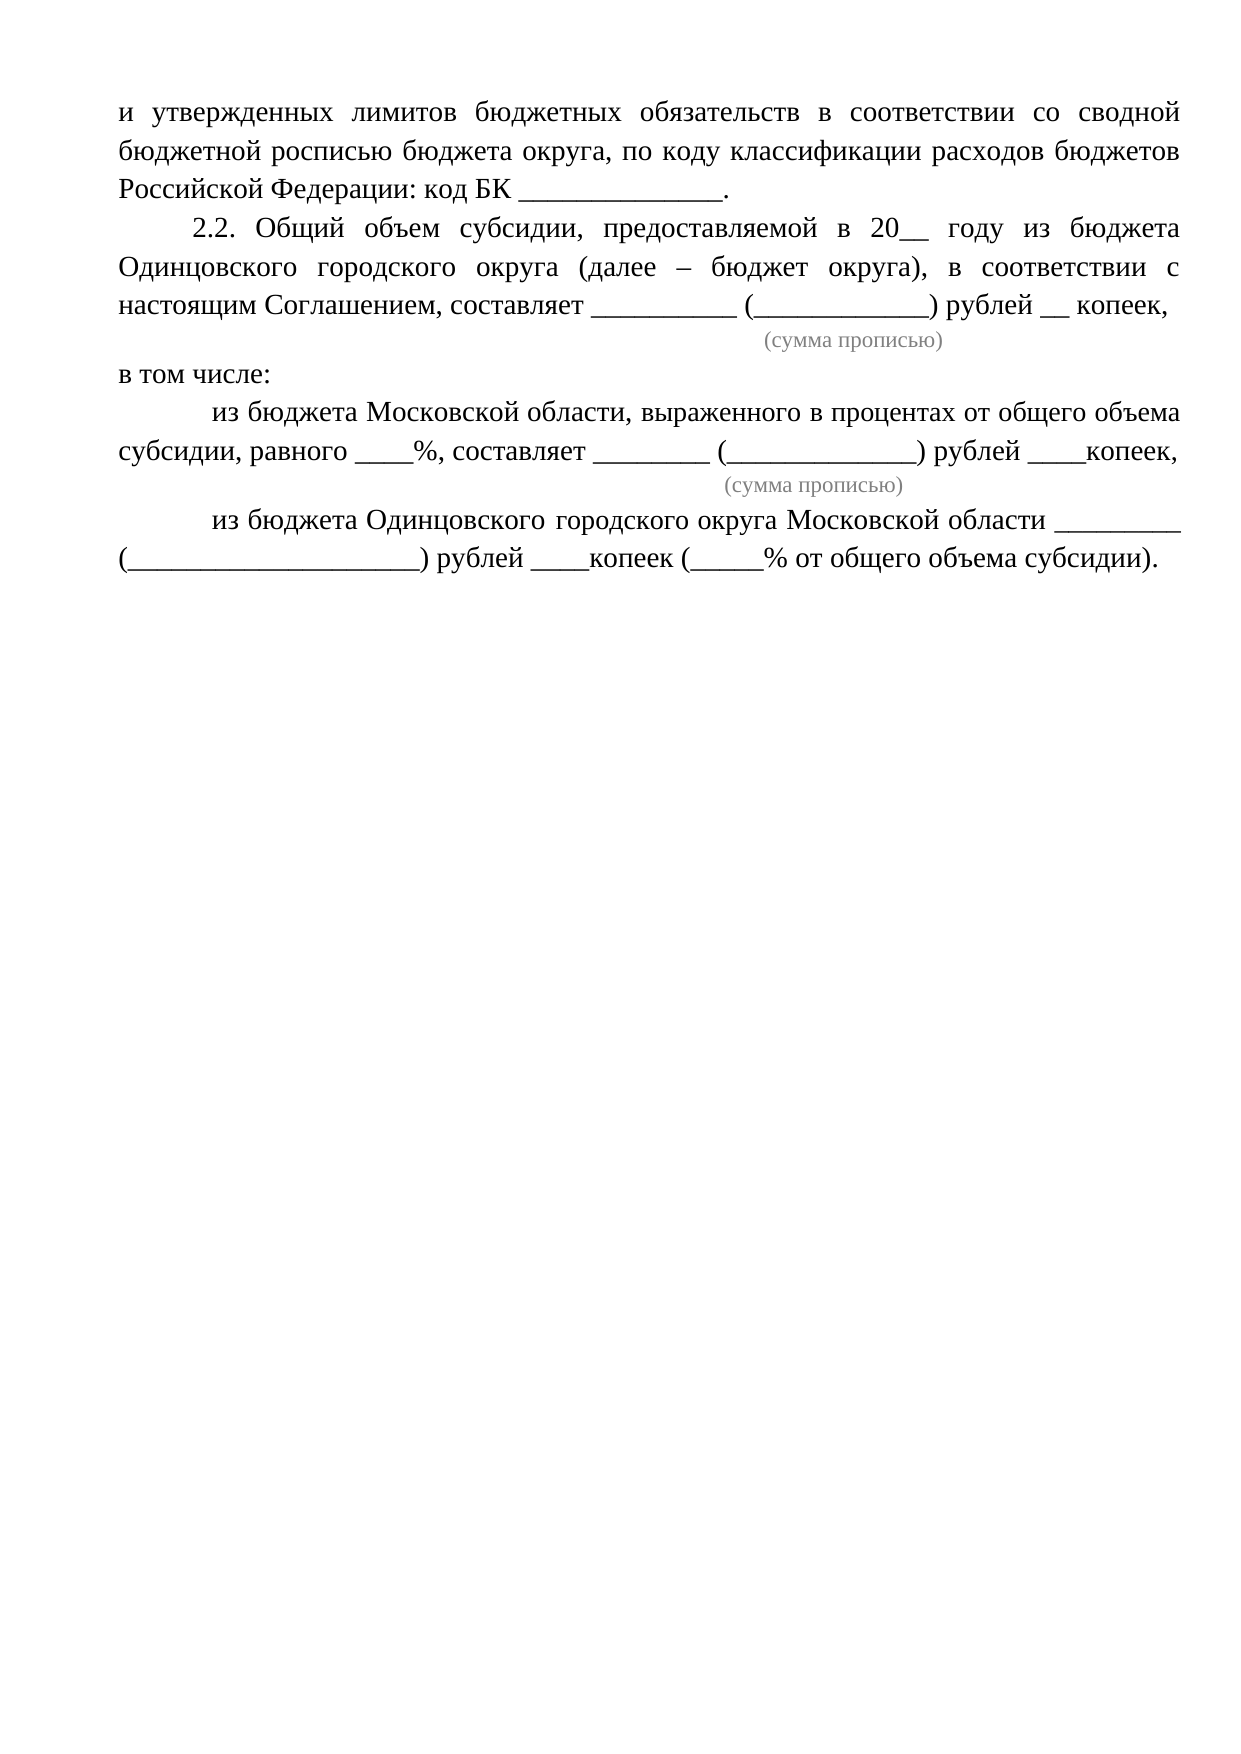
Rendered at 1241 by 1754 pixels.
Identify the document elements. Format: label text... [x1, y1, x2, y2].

text из бюджета Московской области, выраженного в процентах от общего объема субсидии, равного ____%, составляет ________ (_____________) рублей ____копеек, [118, 394, 1181, 467]
text из бюджета Одинцовского городского округа Московской области _________ (____________________) рублей ____копеек (_____% от общего объема субсидии). [118, 502, 1181, 574]
text и утвержденных лимитов бюджетных обязательств в соответствии со сводной бюджетной росписью бюджета округа, по коду классификации расходов бюджетов Российской Федерации: код БК ______________. [118, 94, 1181, 205]
text (сумма прописью) [118, 326, 1181, 352]
text (сумма прописью) [118, 472, 1181, 498]
text в том числе: [118, 356, 1181, 389]
text 2.2. Общий объем субсидии, предоставляемой в 20__ году из бюджета Одинцовского городского округа (далее – бюджет округа), в соответствии с настоящим Соглашением, составляет __________ (____________) рублей __ копеек, [118, 210, 1181, 321]
